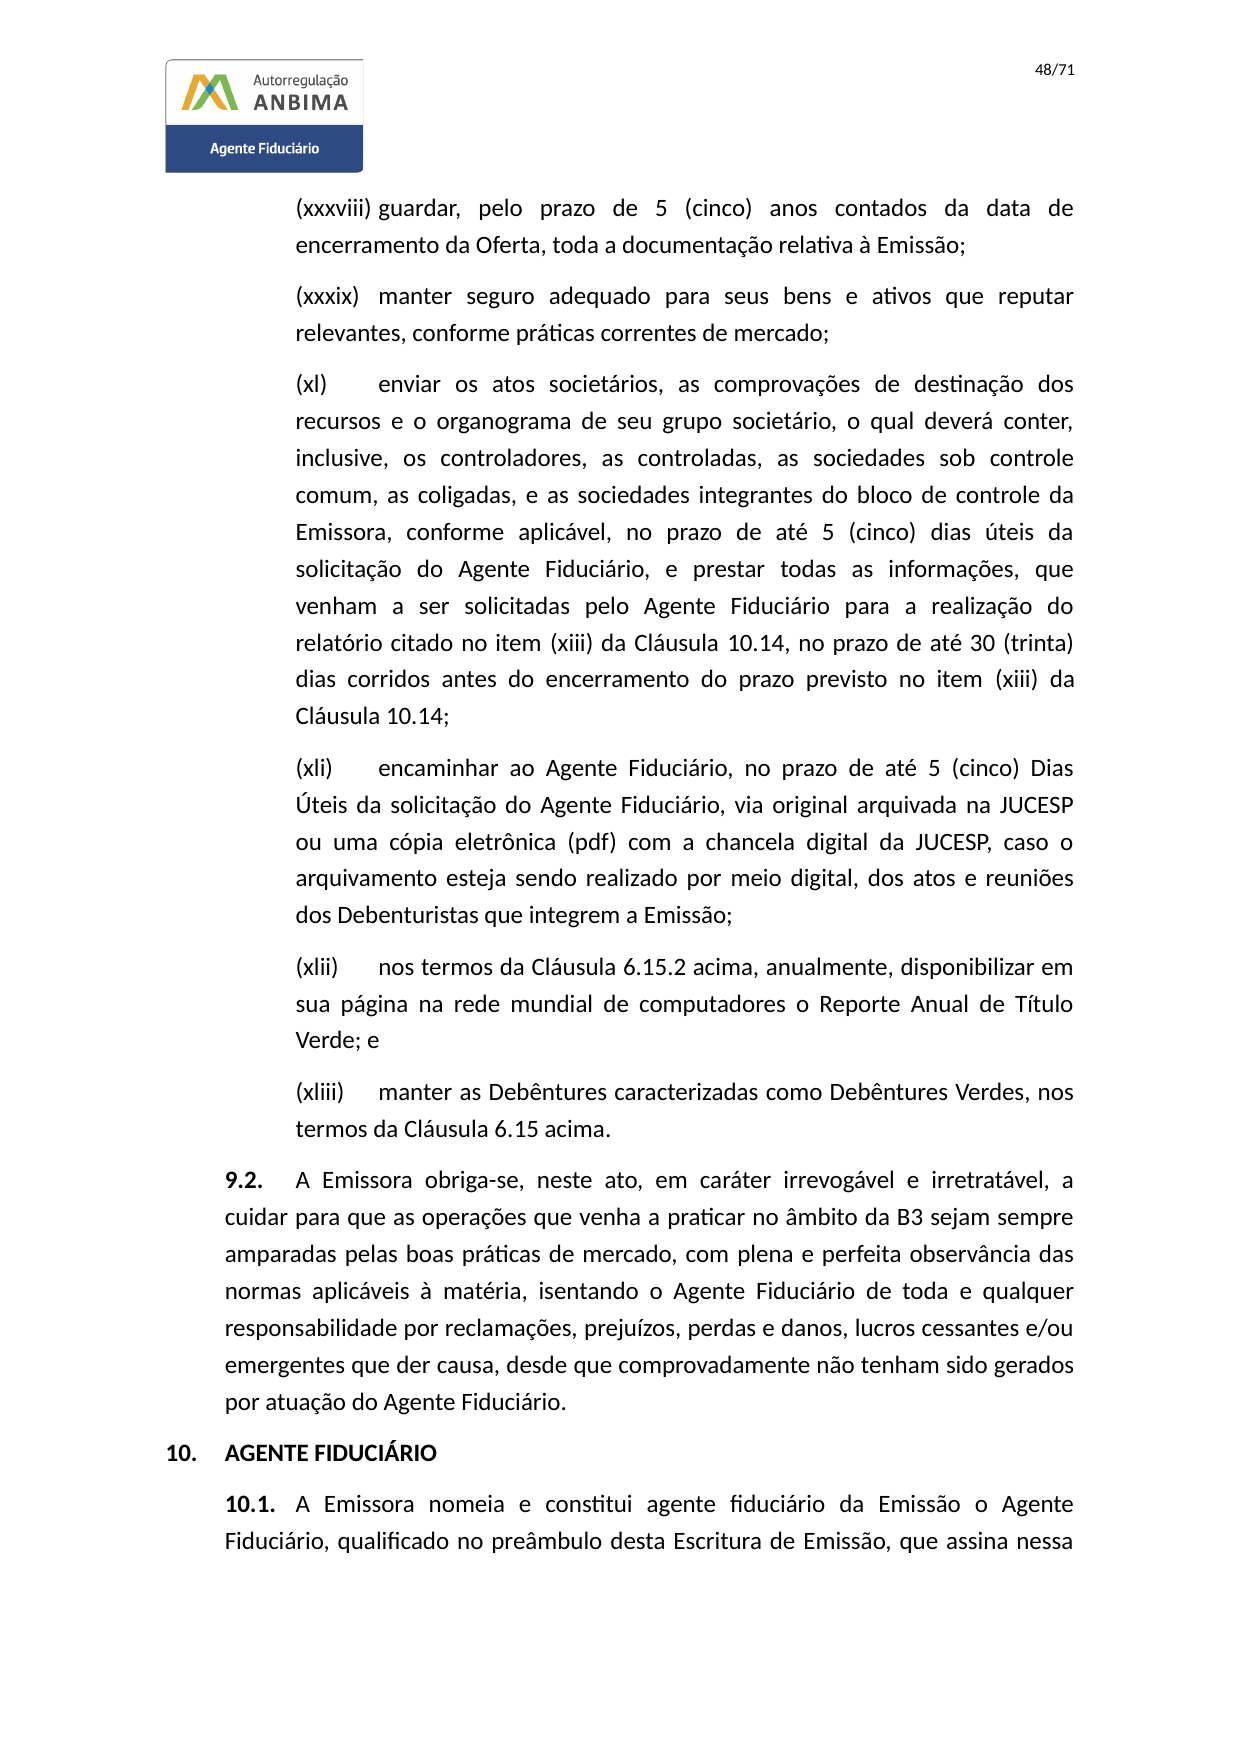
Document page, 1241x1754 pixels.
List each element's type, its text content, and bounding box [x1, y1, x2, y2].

text manter as Debêntures caracterizadas como Debêntures Verdes, nos termos da Cláusula 6.15 acima. [295, 1076, 1075, 1143]
picture [165, 59, 364, 173]
text manter seguro adequado para seus bens e ativos que reputar relevantes, conforme práticas correntes de mercado; [295, 280, 1075, 348]
text enviar os atos societários, as comprovações de destinação dos recursos e o organograma de seu grupo societário, o qual deverá conter, inclusive, os controladores, as controladas, as sociedades sob controle comum, as coligadas, e as sociedades integrantes do bloco de controle da Emissora, conforme aplicável, no prazo de até 5 (cinco) dias úteis da solicitação do Agente Fiduciário, e prestar todas as informações, que venham a ser solicitadas pelo Agente Fiduciário para a realização do relatório citado no item (xiii) da Cláusula 10.14, no prazo de até 30 (trinta) dias corridos antes do encerramento do prazo previsto no item (xiv) da Cláusula 10.14; [295, 369, 1075, 731]
text nos termos da Cláusula 6.15.2 acima, anualmente, disponibilizar em sua página na rede mundial de computadores o Reporte Anual de Título Verde; e [295, 951, 1075, 1055]
text guardar, pelo prazo de 5 (cinco) anos contados da data de encerramento da Oferta, toda a documentação relativa à Emissão; [295, 192, 1075, 259]
text AGENTE FIDUCIÁRIO [165, 1437, 1075, 1468]
text A Emissora obriga-se, neste ato, em caráter irrevogável e irretratável, a cuidar para que as operações que venha a praticar no âmbito da B3 sejam sempre amparadas pelas boas práticas de mercado, com plena e perfeita observância das normas aplicáveis à matéria, isentando o Agente Fiduciário de toda e qualquer responsabilidade por reclamações, prejuízos, perdas e danos, lucros cessantes e/ou emergentes que der causa, desde que comprovadamente não tenham sido gerados por atuação do Agente Fiduciário. [224, 1164, 1075, 1416]
text encaminhar ao Agente Fiduciário, no prazo de até 5 (cinco) Dias Úteis da solicitação do Agente Fiduciário, via original arquivada na JUCESP ou uma cópia eletrônica (pdf) com a chancela digital da JUCESP, caso o arquivamento esteja sendo realizado por meio digital, dos atos e reuniões dos Debenturistas que integrem a Emissão; [295, 752, 1075, 930]
